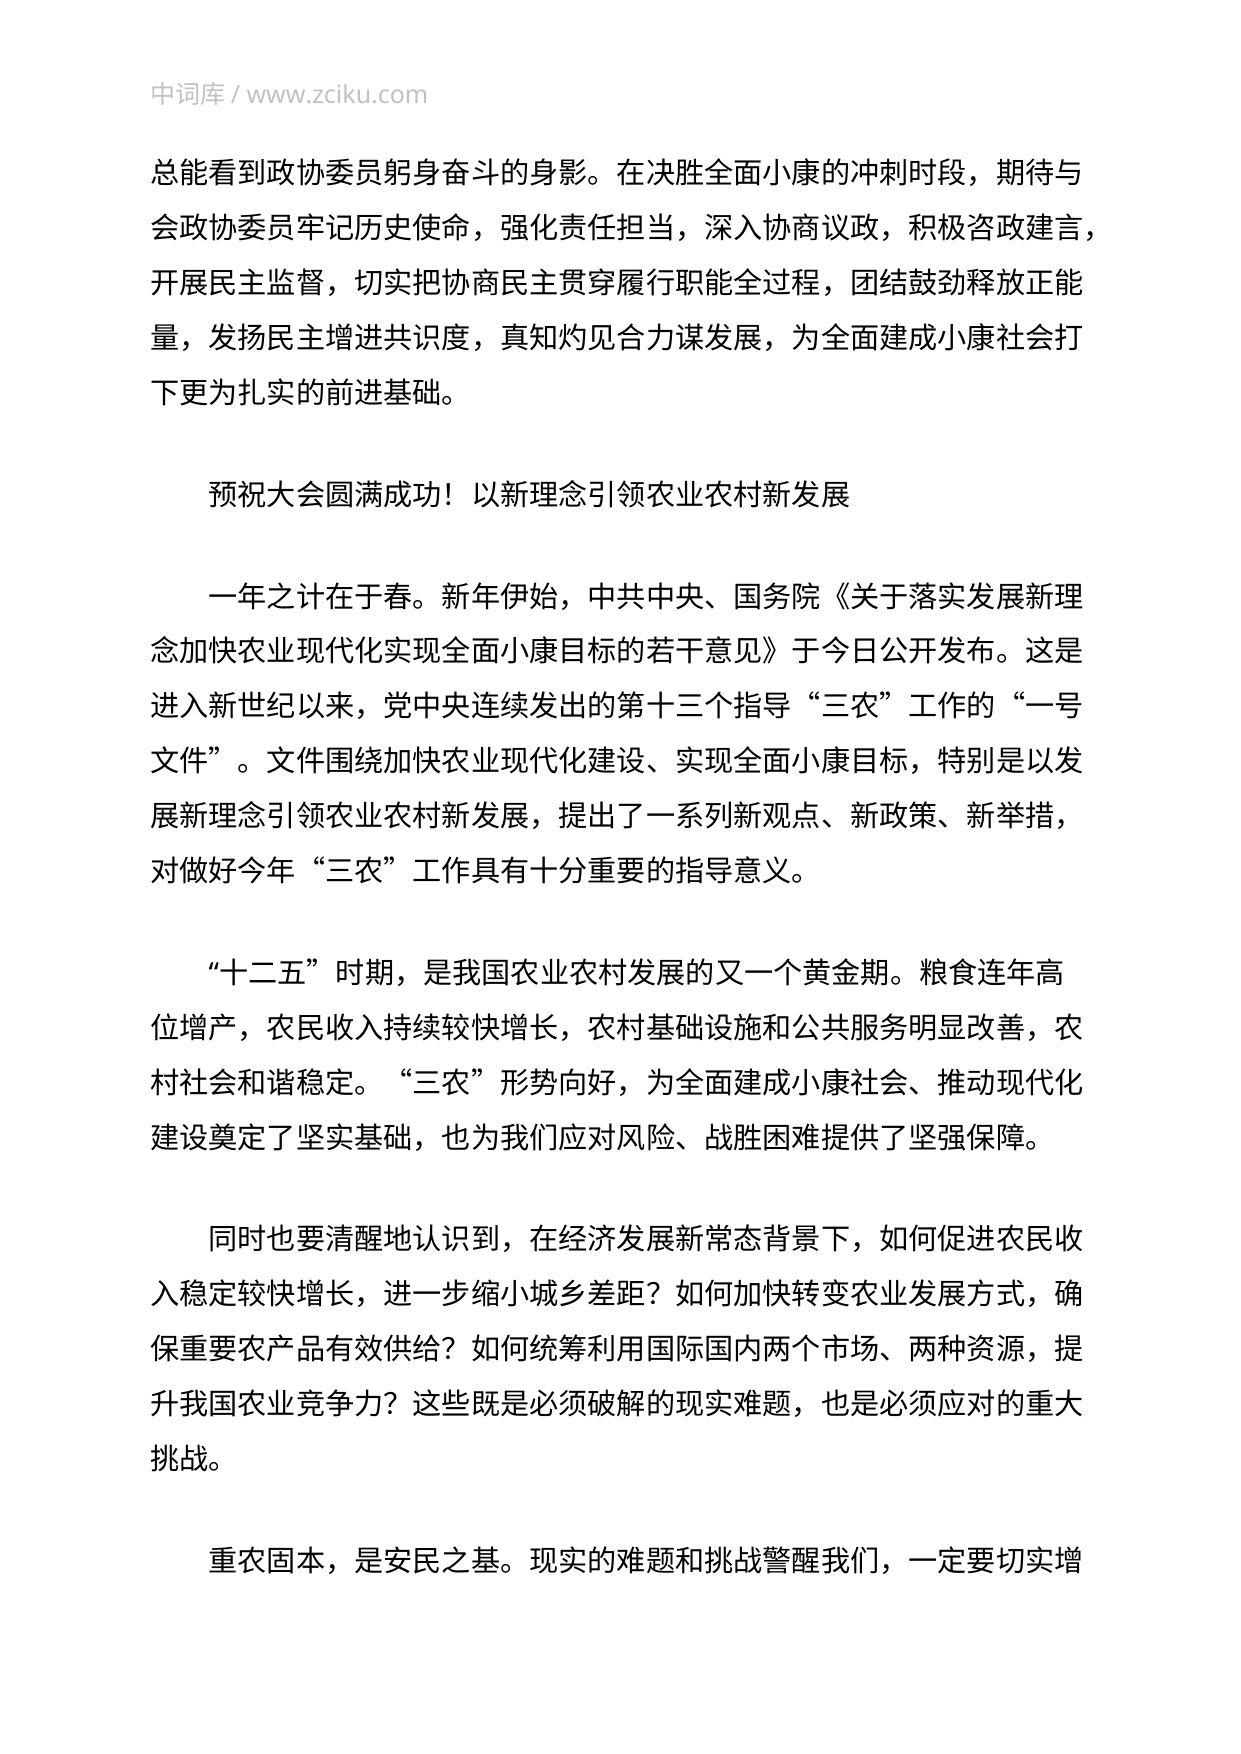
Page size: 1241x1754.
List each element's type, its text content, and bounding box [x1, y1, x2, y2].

text 同时也要清醒地认识到，在经济发展新常态背景下，如何促进农民收入稳定较快增长，进一步缩小城乡差距？如何加快转变农业发展方式，确保重要农产品有效供给？如何统筹利用国际国内两个市场、两种资源，提升我国农业竞争力？这些既是必须破解的现实难题，也是必须应对的重大挑战。 [150, 1216, 1090, 1478]
text “十二五”时期，是我国农业农村发展的又一个黄金期。粮食连年高位增产，农民收入持续较快增长，农村基础设施和公共服务明显改善，农村社会和谐稳定。“三农”形势向好，为全面建成小康社会、推动现代化建设奠定了坚实基础，也为我们应对风险、战胜困难提供了坚强保障。 [150, 949, 1090, 1156]
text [150, 1537, 1090, 1579]
text 预祝大会圆满成功！以新理念引领农业农村新发展 [150, 471, 1090, 514]
text 一年之计在于春。新年伊始，中共中央、国务院《关于落实发展新理念加快农业现代化实现全面小康目标的若干意见》于今日公开发布。这是进入新世纪以来，党中央连续发出的第十三个指导“三农”工作的“一号文件”。文件围绕加快农业现代化建设、实现全面小康目标，特别是以发展新理念引领农业农村新发展，提出了一系列新观点、新政策、新举措，对做好今年“三农”工作具有十分重要的指导意义。 [150, 573, 1090, 890]
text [150, 150, 1090, 412]
